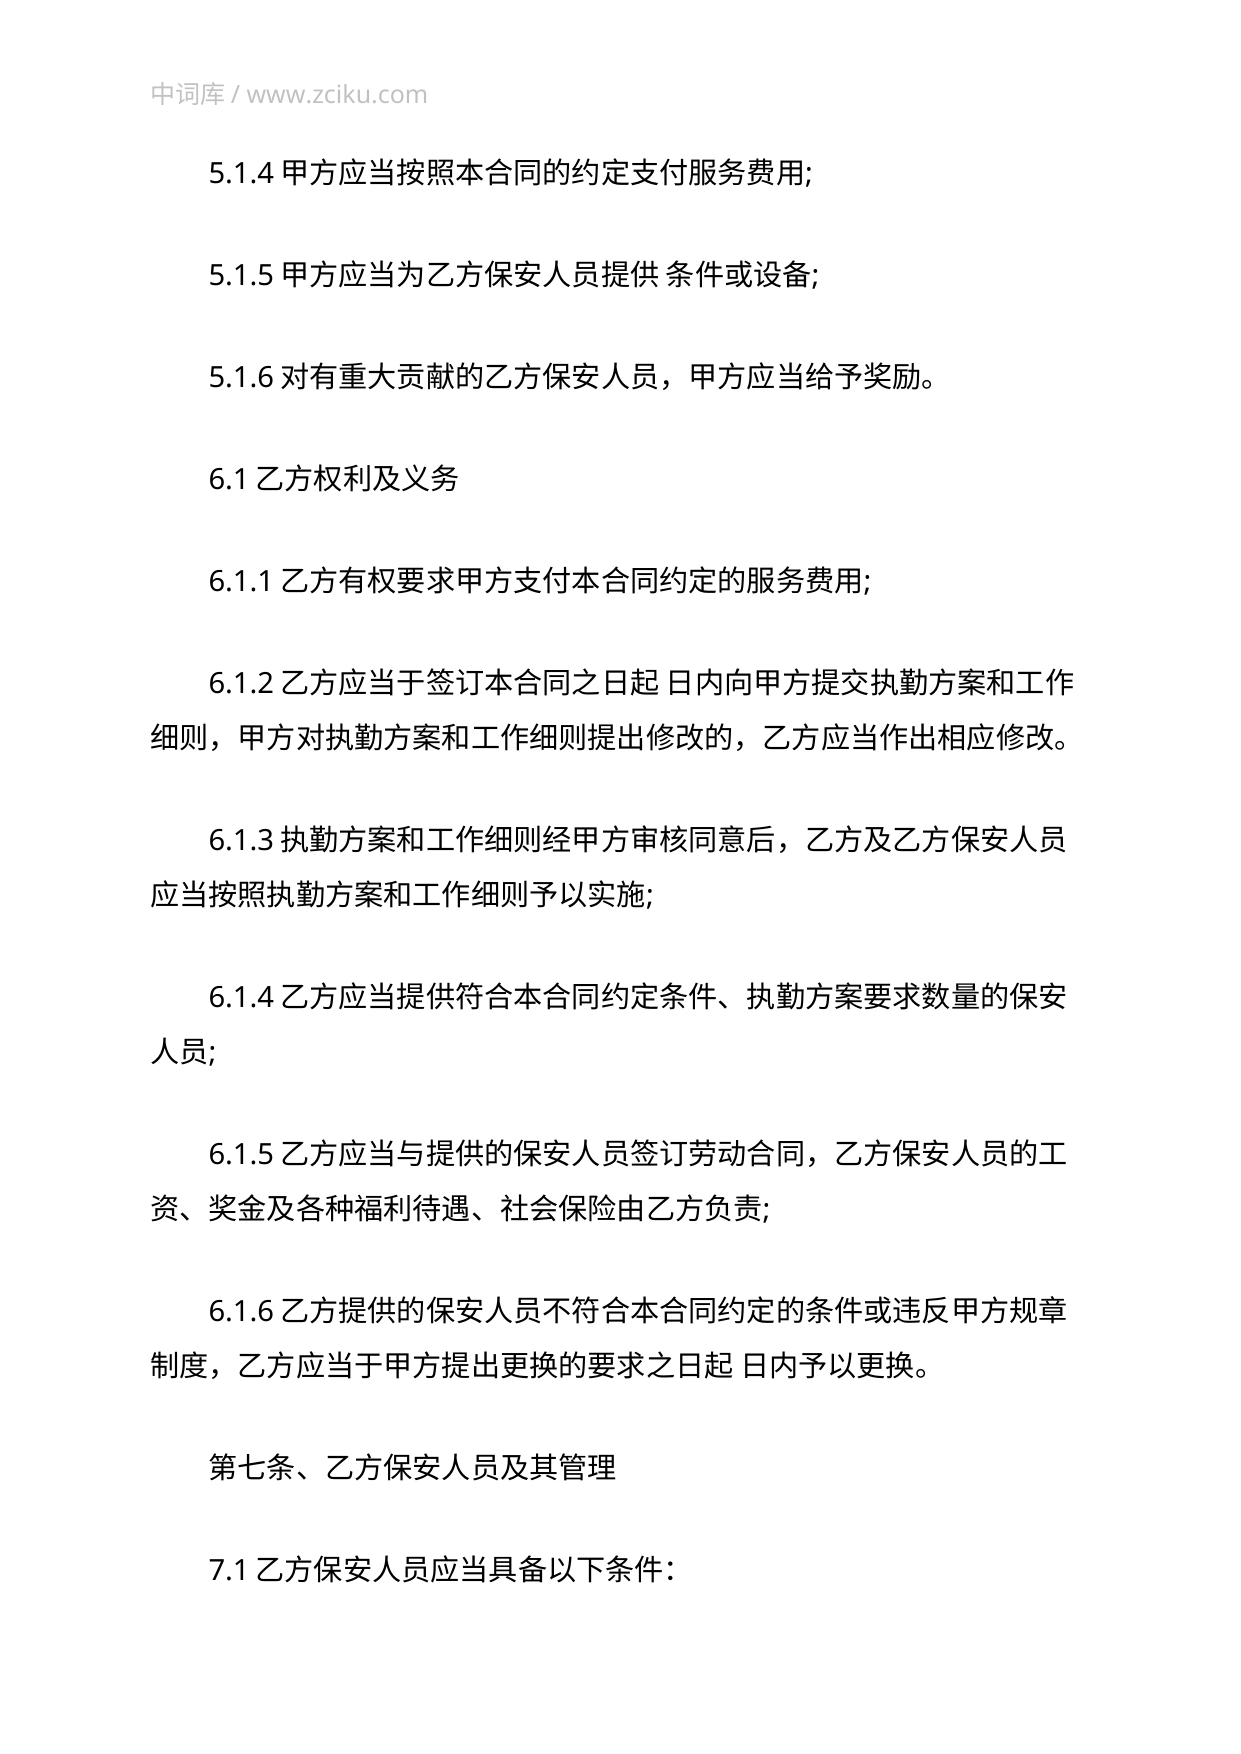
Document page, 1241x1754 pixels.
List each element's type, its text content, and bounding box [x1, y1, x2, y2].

text 5.1.5甲方应当为乙方保安人员提供 条件或设备; [150, 252, 1090, 294]
text 5.1.6对有重大贡献的乙方保安人员，甲方应当给予奖励。 [150, 354, 1090, 396]
text 5.1.4甲方应当按照本合同的约定支付服务费用; [150, 150, 1090, 192]
text 6.1.4乙方应当提供符合本合同约定条件、执勤方案要求数量的保安人员; [150, 974, 1090, 1071]
text 7.1乙方保安人员应当具备以下条件： [150, 1546, 1090, 1588]
text 6.1.5乙方应当与提供的保安人员签订劳动合同，乙方保安人员的工资、奖金及各种福利待遇、社会保险由乙方负责; [150, 1131, 1090, 1228]
text 6.1.1乙方有权要求甲方支付本合同约定的服务费用; [150, 558, 1090, 600]
text 6.1.6乙方提供的保安人员不符合本合同约定的条件或违反甲方规章制度，乙方应当于甲方提出更换的要求之日起 日内予以更换。 [150, 1288, 1090, 1385]
text 6.1.2乙方应当于签订本合同之日起 日内向甲方提交执勤方案和工作细则，甲方对执勤方案和工作细则提出修改的，乙方应当作出相应修改。 [150, 660, 1090, 757]
text 6.1乙方权利及义务 [150, 456, 1090, 498]
text 6.1.3执勤方案和工作细则经甲方审核同意后，乙方及乙方保安人员应当按照执勤方案和工作细则予以实施; [150, 817, 1090, 914]
text 第七条、乙方保安人员及其管理 [150, 1444, 1090, 1487]
